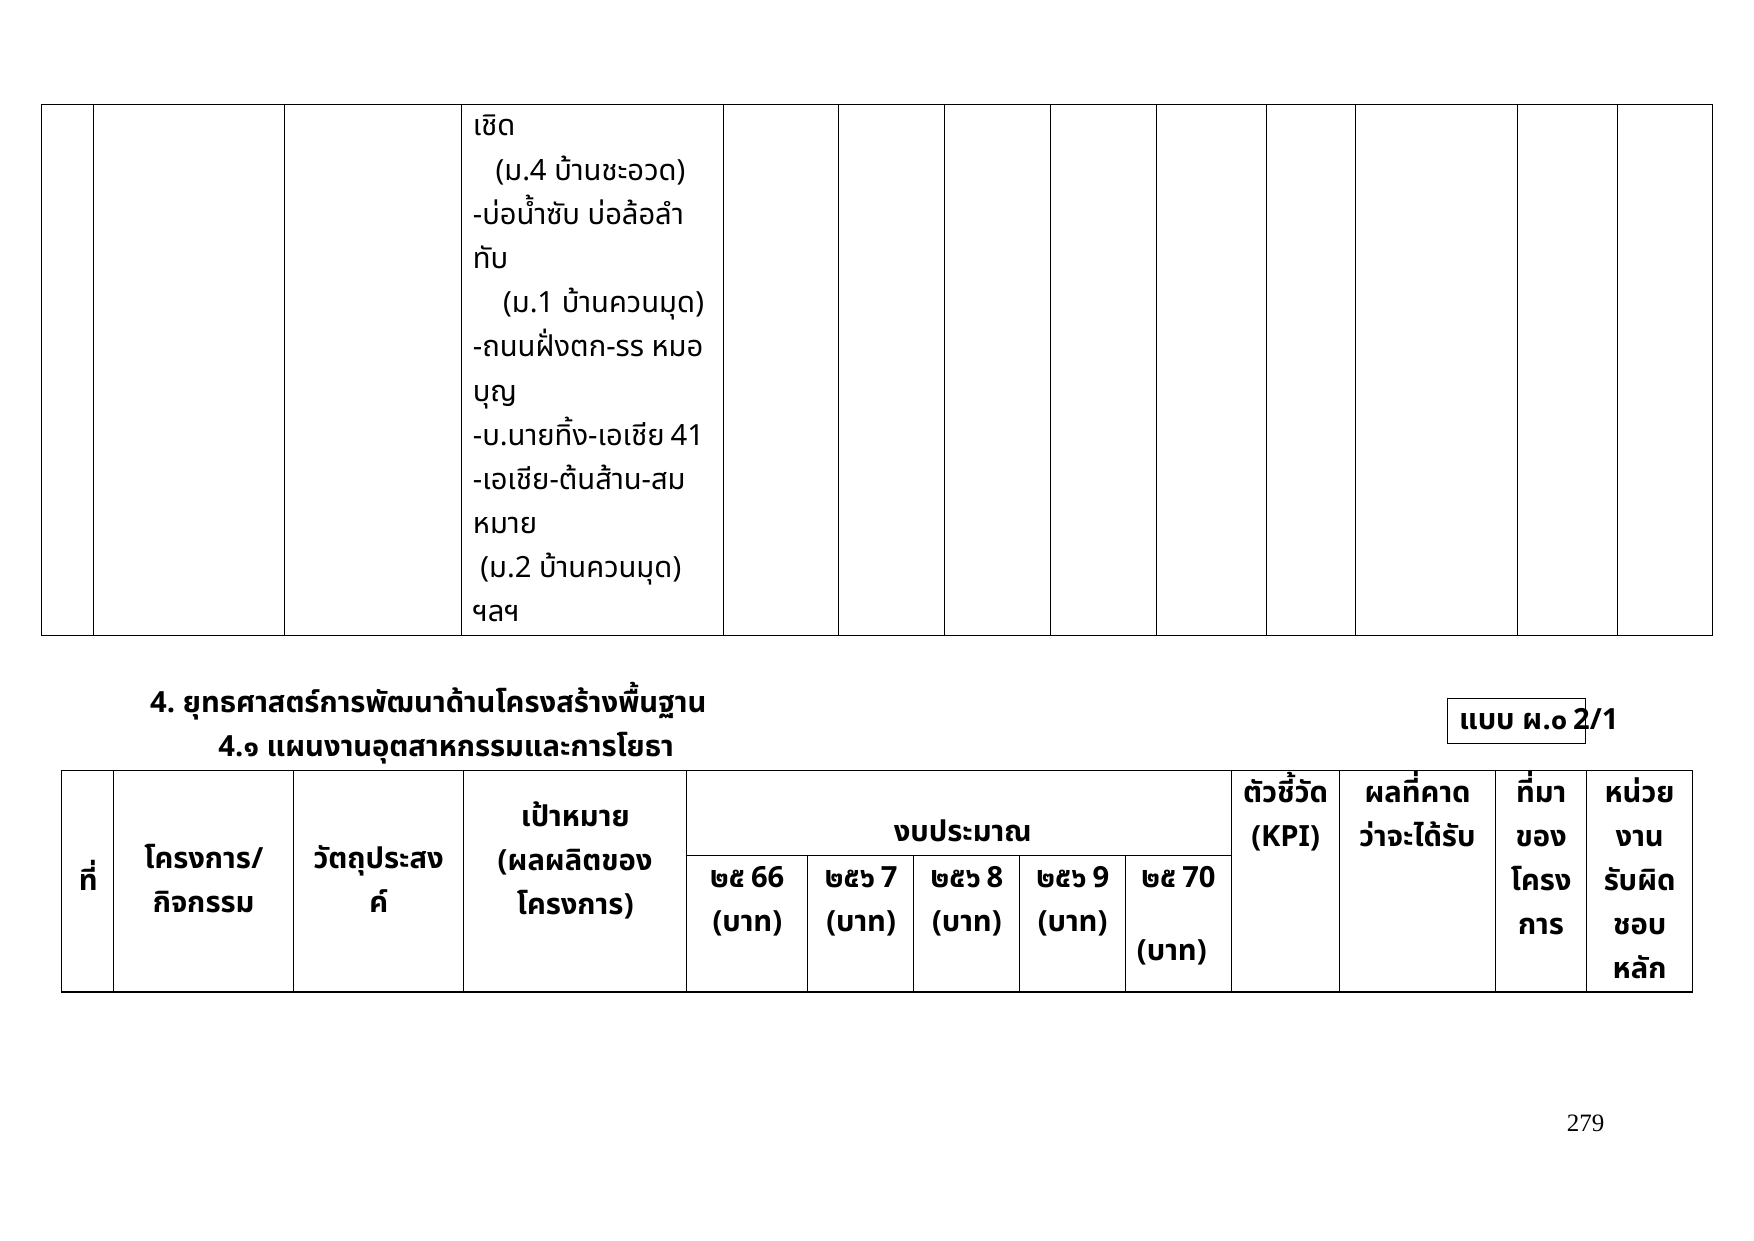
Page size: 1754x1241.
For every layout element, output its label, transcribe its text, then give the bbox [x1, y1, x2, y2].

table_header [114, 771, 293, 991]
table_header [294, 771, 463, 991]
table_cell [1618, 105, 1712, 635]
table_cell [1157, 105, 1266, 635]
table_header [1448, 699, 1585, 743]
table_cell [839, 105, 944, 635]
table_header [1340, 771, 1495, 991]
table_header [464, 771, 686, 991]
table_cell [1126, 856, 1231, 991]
list 4.๑ แผนงานอุตสาหกรรมและการโยธา [150, 726, 1604, 770]
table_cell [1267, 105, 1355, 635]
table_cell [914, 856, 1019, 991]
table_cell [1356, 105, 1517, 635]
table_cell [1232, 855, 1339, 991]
list 4. ยุทธศาสตร์การพัฒนาด้านโครงสร้างพื้นฐาน [150, 681, 1604, 726]
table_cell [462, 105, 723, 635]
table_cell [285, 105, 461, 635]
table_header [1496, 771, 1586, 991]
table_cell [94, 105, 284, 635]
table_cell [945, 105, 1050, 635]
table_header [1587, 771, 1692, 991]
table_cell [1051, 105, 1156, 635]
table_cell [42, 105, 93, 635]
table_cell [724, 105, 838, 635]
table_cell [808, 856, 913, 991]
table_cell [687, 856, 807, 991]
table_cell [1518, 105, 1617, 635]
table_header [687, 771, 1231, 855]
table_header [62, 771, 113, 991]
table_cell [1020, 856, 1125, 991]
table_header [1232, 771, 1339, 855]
